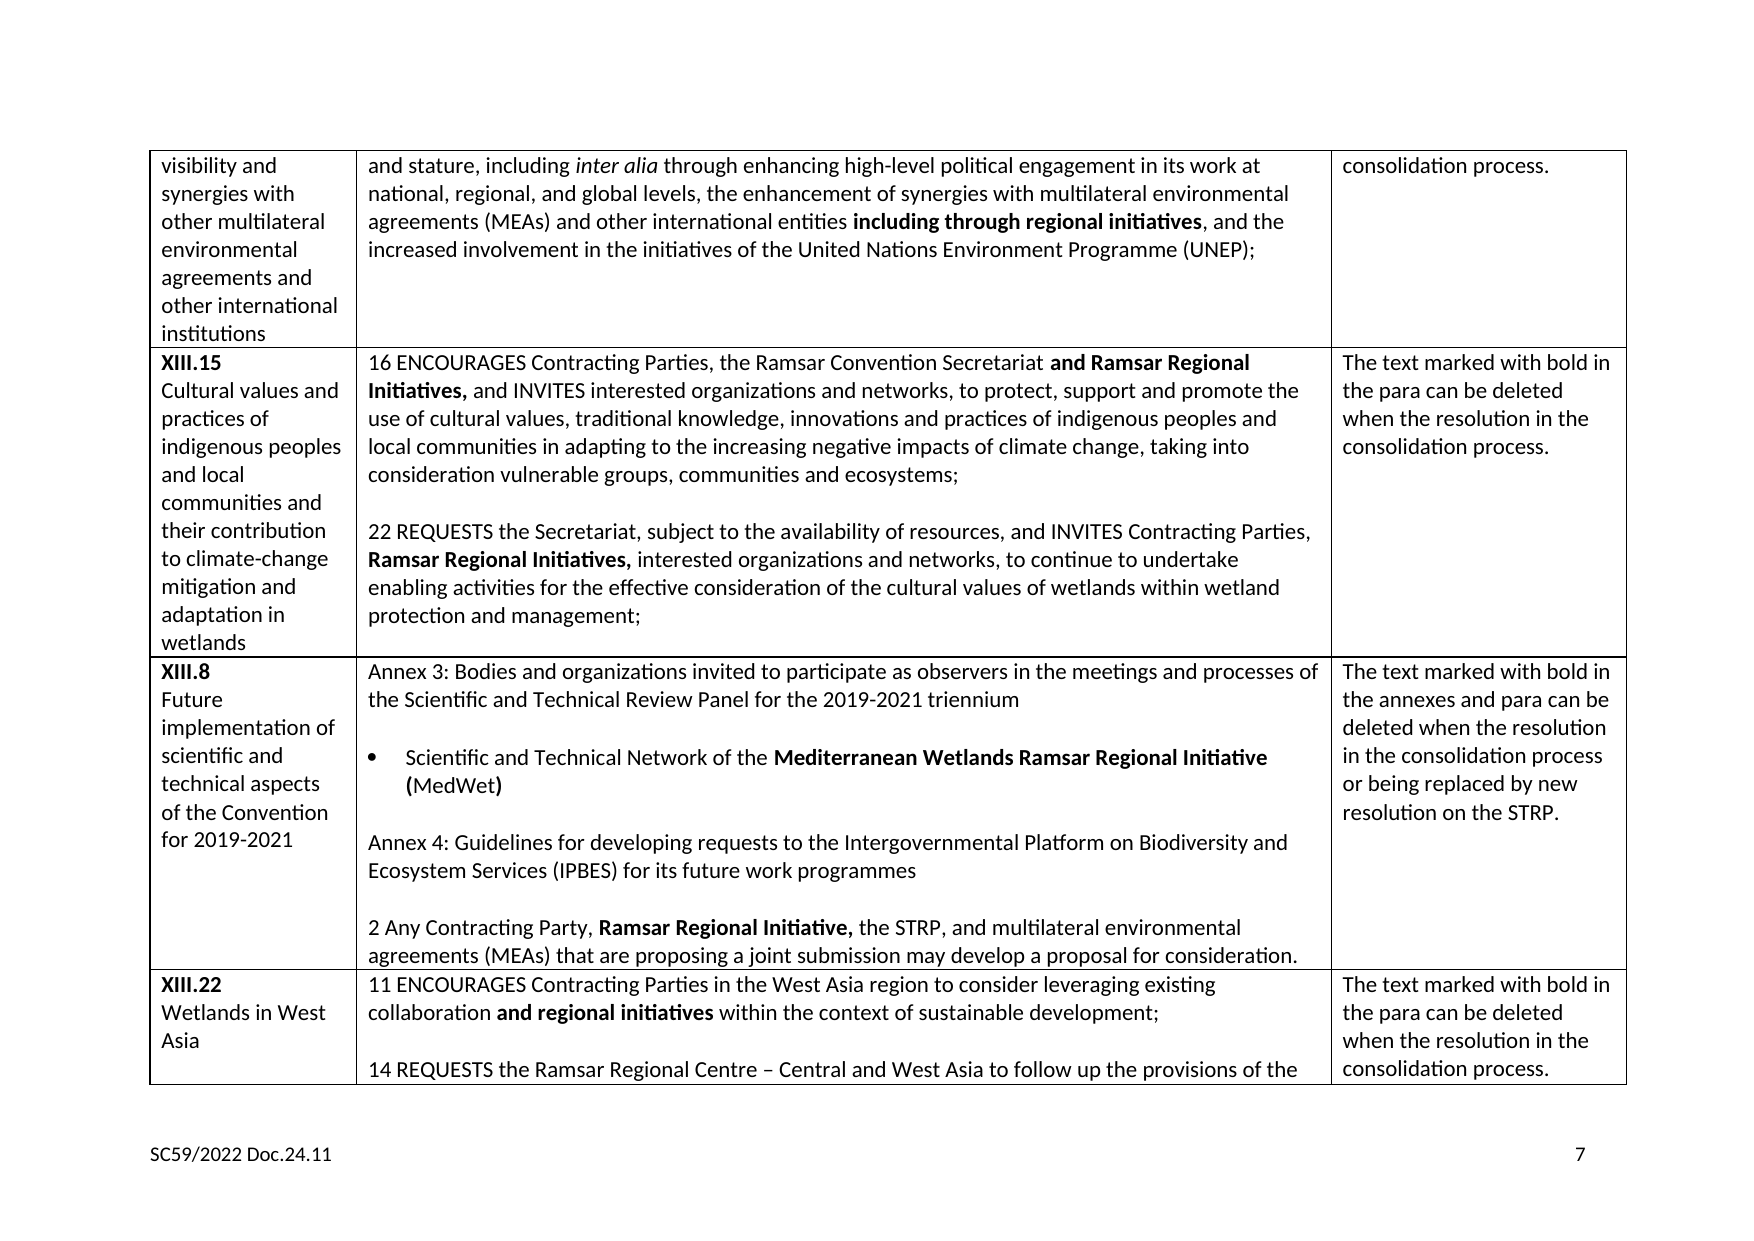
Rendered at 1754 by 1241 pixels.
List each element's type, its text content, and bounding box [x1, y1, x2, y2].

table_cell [357, 970, 1331, 1083]
table_cell XIII.8 Future implementation of scientific and technical aspects of the Convention for 2019-2021 [151, 658, 356, 969]
table_cell XIII.15 Cultural values and practices of indigenous peoples and local communities and their contribution to climate-change mitigation and adaptation in wetlands [151, 348, 356, 656]
table_cell The text marked with bold in the para can be deleted when the resolution in the consolidation process. [1332, 348, 1626, 656]
table_cell Annex 3: Bodies and organizations invited to participate as observers in the meetings and processes of the Scientific and Technical Review Panel for the 2019-2021 triennium Scientific and Technical Network of the Mediterranean Wetlands Ramsar Regional Initiative (MedWet) Annex 4: Guidelines for developing requests to the Intergovernmental Platform on Biodiversity and Ecosystem Services (IPBES) for its future work programmes 2 Any Contracting Party, Ramsar Regional Initiative, the STRP, and multilateral environmental agreements (MEAs) that are proposing a joint submission may develop a proposal for consideration. [357, 658, 1331, 969]
table_cell 16 ENCOURAGES Contracting Parties, the Ramsar Convention Secretariat and Ramsar Regional Initiatives, and INVITES interested organizations and networks, to protect, support and promote the use of cultural values, traditional knowledge, innovations and practices of indigenous peoples and local communities in adapting to the increasing negative impacts of climate change, taking into consideration vulnerable groups, communities and ecosystems; 22 REQUESTS the Secretariat, subject to the availability of resources, and INVITES Contracting Parties, Ramsar Regional Initiatives, interested organizations and networks, to continue to undertake enabling activities for the effective consideration of the cultural values of wetlands within wetland protection and management; [357, 348, 1331, 656]
table_cell The text marked with bold in the annexes and para can be deleted when the resolution in the consolidation process or being replaced by new resolution on the STRP. [1332, 658, 1626, 969]
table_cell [151, 151, 356, 347]
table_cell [357, 151, 1331, 347]
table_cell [1332, 151, 1626, 347]
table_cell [1332, 970, 1626, 1083]
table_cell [151, 970, 356, 1083]
